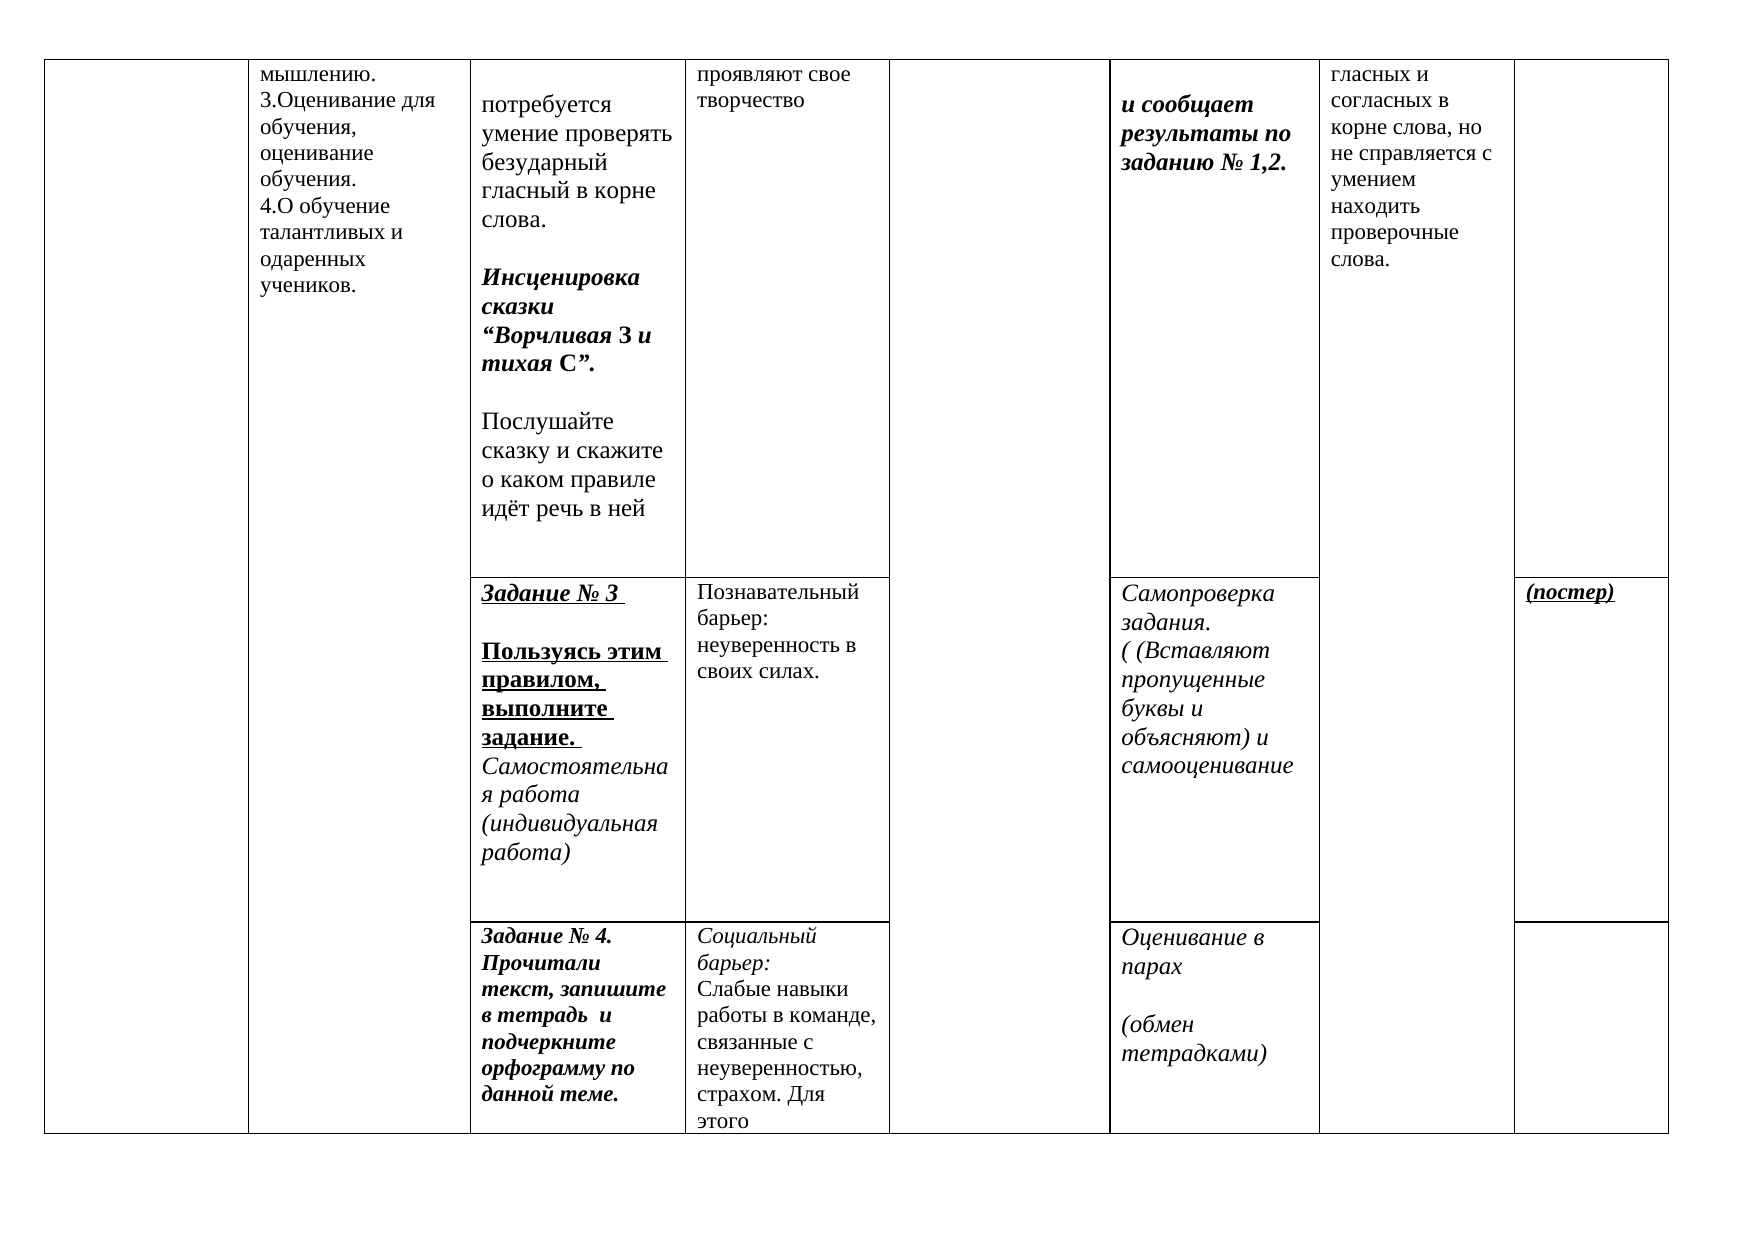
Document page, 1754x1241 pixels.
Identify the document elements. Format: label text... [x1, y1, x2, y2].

table_cell Познавательный барьер: неуверенность в своих силах. [686, 578, 889, 921]
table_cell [471, 923, 685, 1133]
table_cell Самопроверка задания.( (Вставляют пропущенные буквы и объясняют) и самооценивание [1111, 578, 1319, 921]
table_cell [1515, 60, 1668, 577]
table_cell Задание № 3 Пользуясь этим правилом, выполните задание. Самостоятельная работа (индивидуальная работа) [471, 578, 685, 921]
table_cell [1515, 923, 1668, 1133]
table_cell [1111, 60, 1319, 577]
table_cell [1111, 923, 1319, 1133]
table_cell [686, 60, 889, 577]
table_cell (постер) [1515, 578, 1668, 921]
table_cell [686, 923, 889, 1133]
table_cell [471, 60, 685, 577]
